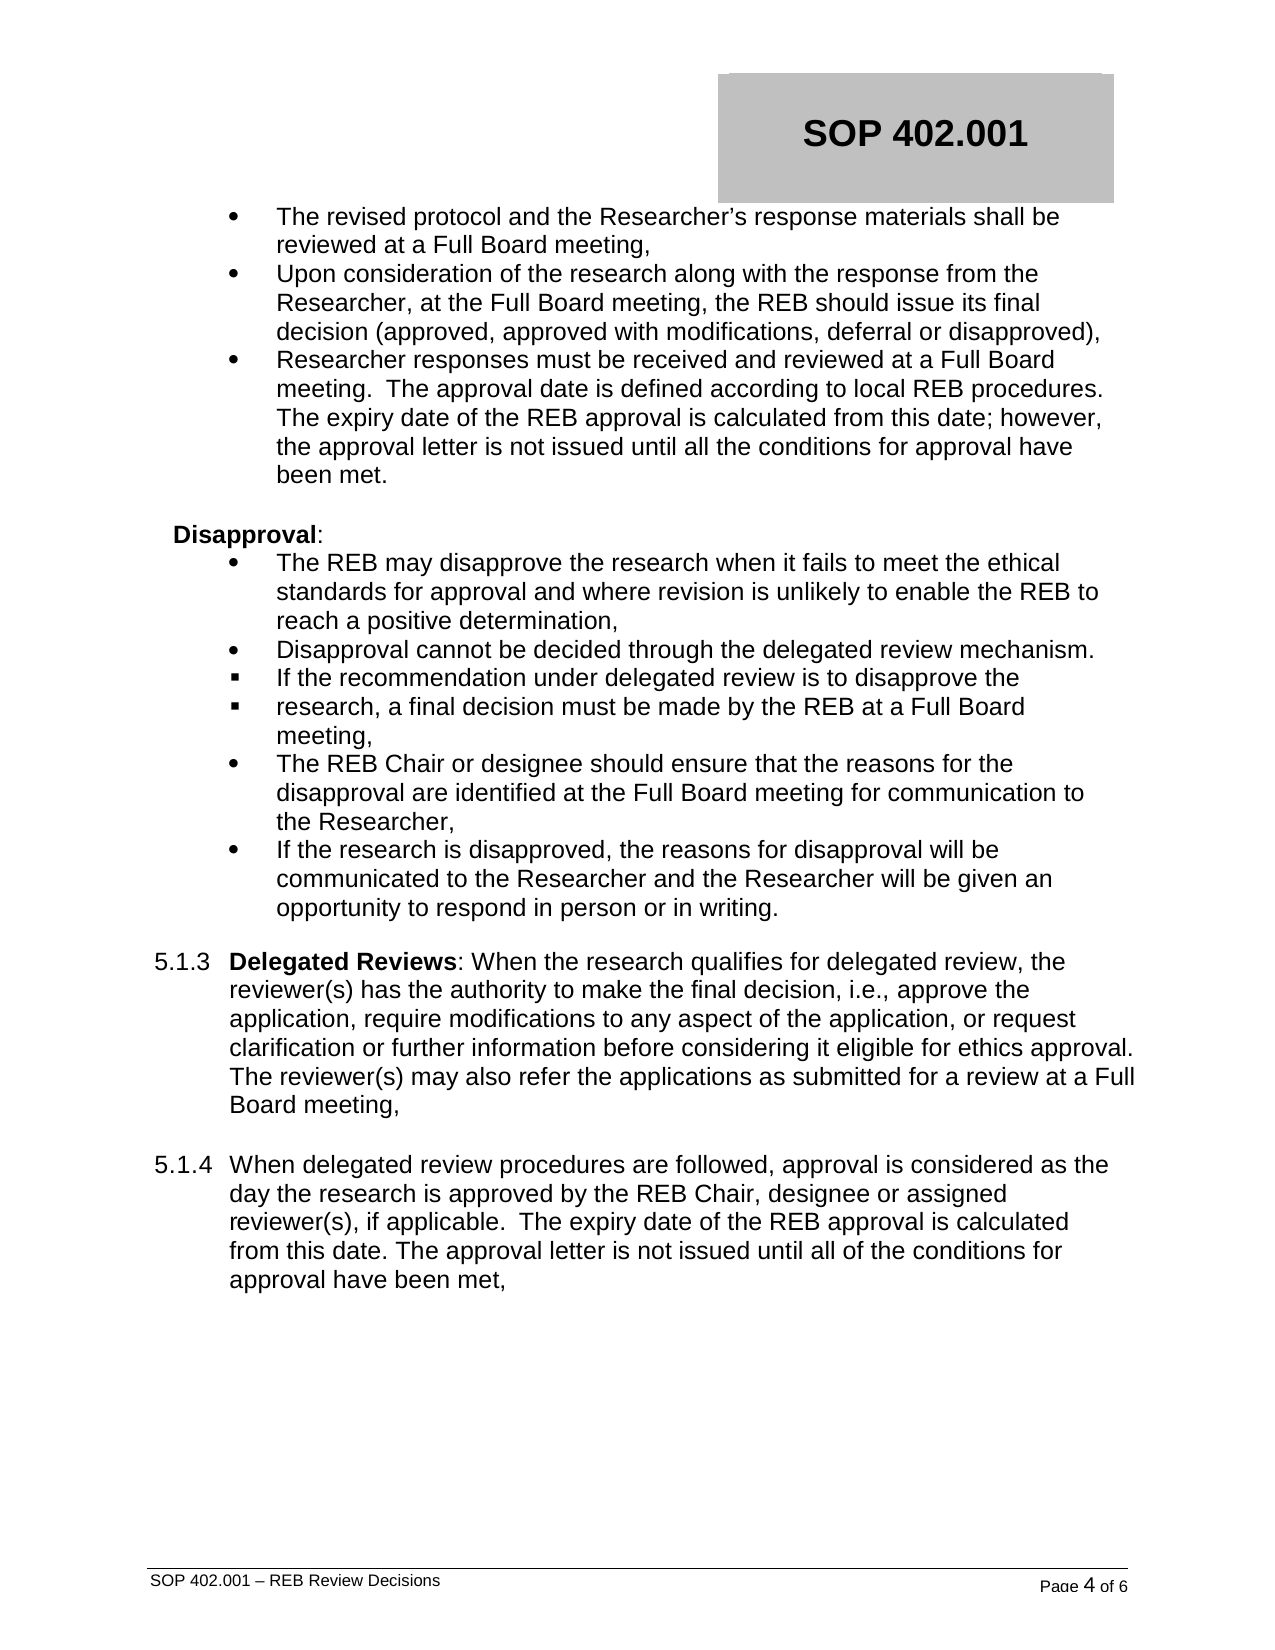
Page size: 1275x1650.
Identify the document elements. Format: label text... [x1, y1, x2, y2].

list Disapproval cannot be decided through the delegated review mechanism. [229, 635, 1142, 666]
text Disapproval: [135, 519, 1142, 548]
list If the recommendation under delegated review is to disapprove the [229, 666, 1142, 692]
list The revised protocol and the Researcher’s response materials shall be reviewed at a Full Board meeting, [229, 202, 1116, 259]
text 5.1.3 Delegated Reviews: When the research qualifies for delegated review, the reviewer(s) has the authority to make the final decision, i.e., approve the application, require modifications to any aspect of the application, or request clarification or further information before considering it eligible for ethics approval. The reviewer(s) may also refer the applications as submitted for a review at a Full Board meeting, [154, 947, 1142, 1119]
text 5.1.4 When delegated review procedures are followed, approval is considered as the day the research is approved by the REB Chair, designee or assigned reviewer(s), if applicable. The expiry date of the REB approval is calculated from this date. The approval letter is not issued until all of the conditions for approval have been met, [154, 1150, 1120, 1293]
list If the research is disapproved, the reasons for disapproval will be communicated to the Researcher and the Researcher will be given an opportunity to respond in person or in writing. [229, 836, 1079, 922]
list research, a final decision must be made by the REB at a Full Board meeting, [229, 692, 1051, 750]
list The REB may disapprove the research when it fails to meet the ethical standards for approval and where revision is unlikely to enable the REB to reach a positive determination, [229, 549, 1125, 635]
list The REB Chair or designee should ensure that the reasons for the disapproval are identified at the Full Board meeting for communication to the Researcher, [229, 750, 1110, 836]
list Researcher responses must be received and reviewed at a Full Board meeting. The approval date is defined according to local REB procedures. The expiry date of the REB approval is calculated from this date; however, the approval letter is not issued until all the conditions for approval have been met. [229, 346, 1131, 489]
list Upon consideration of the research along with the response from the Researcher, at the Full Board meeting, the REB should issue its final decision (approved, approved with modifications, deferral or disapproved), [229, 259, 1126, 346]
